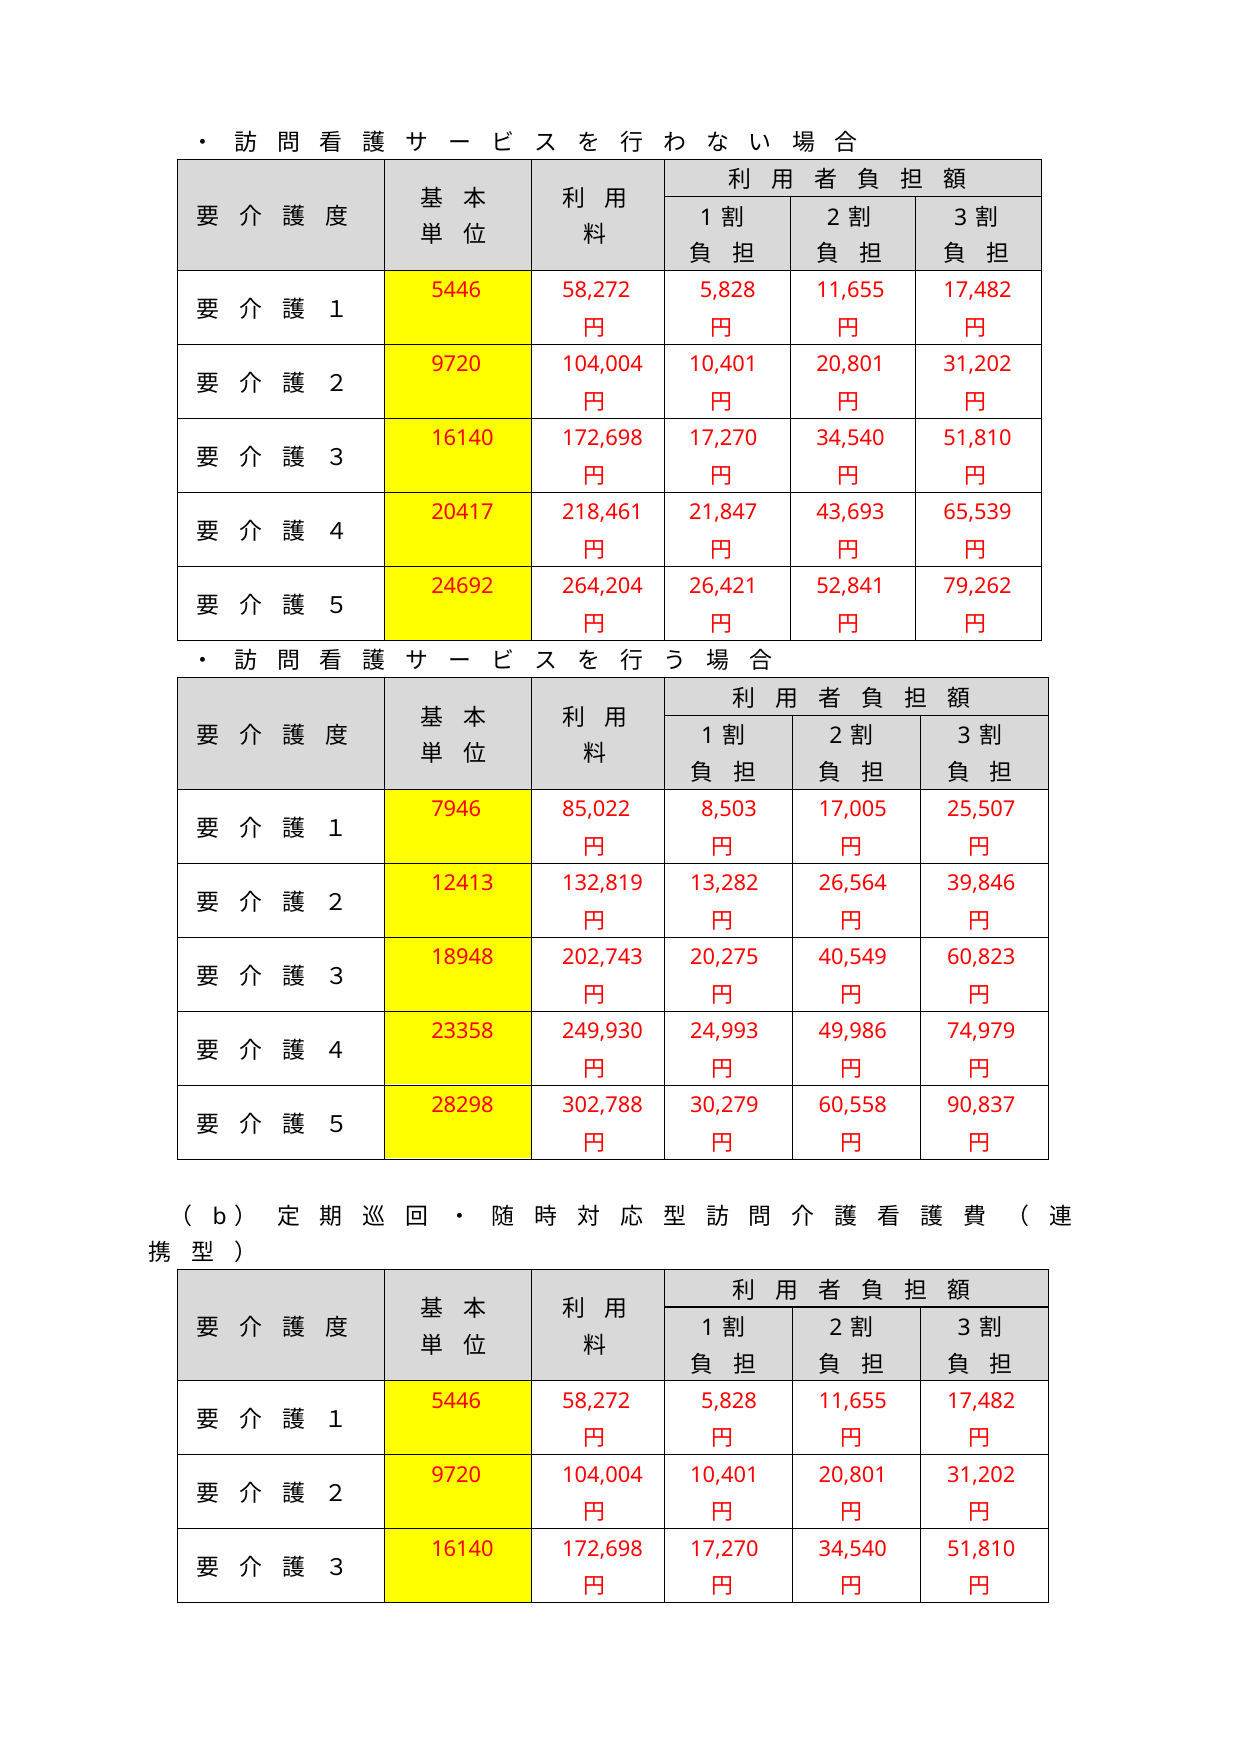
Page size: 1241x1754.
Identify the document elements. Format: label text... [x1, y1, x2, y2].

table_cell 264,204円 [532, 567, 664, 640]
table_cell 17,482円 [921, 1381, 1048, 1454]
table_cell 5446 [385, 271, 531, 344]
table_cell 202,743円 [532, 938, 664, 1011]
table_cell 17,005円 [793, 790, 920, 863]
table_cell 要介護５ [178, 567, 384, 640]
table_cell 要介護１ [178, 271, 384, 344]
table_cell 172,698円 [532, 1529, 664, 1602]
table_cell 10,401円 [665, 345, 790, 418]
table_cell 要介護４ [178, 1012, 384, 1084]
table_cell 1割負担 [665, 716, 792, 789]
table_cell 79,262円 [916, 567, 1041, 640]
table_cell 20,801円 [793, 1455, 920, 1528]
table_cell 11,655円 [791, 271, 915, 344]
table_cell 249,930円 [532, 1012, 664, 1084]
table_cell 43,693円 [791, 493, 915, 566]
table_cell 20,801円 [791, 345, 915, 418]
table_cell 25,507円 [921, 790, 1048, 863]
table_header 利用料 [532, 678, 664, 789]
table_cell 要介護２ [178, 1455, 384, 1528]
table_cell 49,986円 [793, 1012, 920, 1084]
table_cell 58,272円 [532, 1381, 664, 1454]
table_cell 85,022円 [532, 790, 664, 863]
table_cell 24,993円 [665, 1012, 792, 1084]
table_header 基本単位 [385, 1270, 531, 1380]
table_cell 104,004円 [532, 345, 664, 418]
table_cell 16140 [385, 1529, 531, 1602]
table_cell 104,004円 [532, 1455, 664, 1528]
table_cell 21,847円 [665, 493, 790, 566]
table_cell 9720 [385, 345, 531, 418]
table_cell 2割負担 [791, 197, 915, 270]
table_header 要介護度 [178, 678, 384, 789]
table_cell 31,202円 [921, 1455, 1048, 1528]
table_cell 要介護２ [178, 345, 384, 418]
text ・訪問看護サービスを行わない場合 [148, 122, 1092, 158]
table_cell 302,788円 [532, 1086, 664, 1158]
table_cell 10,401円 [665, 1455, 792, 1528]
table_cell 18948 [385, 938, 531, 1011]
table_cell 20,275円 [665, 938, 792, 1011]
table_cell 要介護５ [178, 1086, 384, 1158]
table_header 要介護度 [178, 160, 384, 270]
table_cell 12413 [385, 864, 531, 937]
table_cell 34,540円 [791, 419, 915, 492]
table_cell 5,828円 [665, 1381, 792, 1454]
table_cell 1割負担 [665, 197, 790, 270]
table_cell 40,549円 [793, 938, 920, 1011]
table_header 利用者負担額 [665, 678, 1048, 715]
table_cell 39,846円 [921, 864, 1048, 937]
table_cell 要介護３ [178, 419, 384, 492]
table_cell 90,837円 [921, 1086, 1048, 1158]
table_cell 3割負担 [921, 1308, 1048, 1380]
table_cell 5,828円 [665, 271, 790, 344]
table_cell 60,558円 [793, 1086, 920, 1158]
table_cell 26,564円 [793, 864, 920, 937]
table_cell 60,823円 [921, 938, 1048, 1011]
table_header 要介護度 [178, 1270, 384, 1380]
table_cell 1割負担 [665, 1308, 792, 1380]
table_cell 11,655円 [793, 1381, 920, 1454]
table_cell 23358 [385, 1012, 531, 1084]
table_cell 13,282円 [665, 864, 792, 937]
table_cell 31,202円 [916, 345, 1041, 418]
table_cell 20417 [385, 493, 531, 566]
table_cell 132,819円 [532, 864, 664, 937]
table_cell 要介護１ [178, 790, 384, 863]
table_header 利用料 [532, 160, 664, 270]
table_cell 30,279円 [665, 1086, 792, 1158]
table_cell 172,698円 [532, 419, 664, 492]
table_cell 要介護３ [178, 1529, 384, 1602]
table_cell 26,421円 [665, 567, 790, 640]
table_cell 58,272円 [532, 271, 664, 344]
table_cell 3割負担 [916, 197, 1041, 270]
table_cell 9720 [385, 1455, 531, 1528]
table_cell 52,841円 [791, 567, 915, 640]
table_cell 2割負担 [793, 716, 920, 789]
table_cell 17,270円 [665, 419, 790, 492]
table_header 基本単位 [385, 678, 531, 789]
table_cell 51,810円 [921, 1529, 1048, 1602]
table_cell 218,461円 [532, 493, 664, 566]
table_header 利用料 [532, 1270, 664, 1380]
table_cell 17,482円 [916, 271, 1041, 344]
text （b）定期巡回・随時対応型訪問介護看護費（連携型） [148, 1196, 1092, 1269]
table_cell 3割負担 [921, 716, 1048, 789]
table_cell 7946 [385, 790, 531, 863]
text ・訪問看護サービスを行う場合 [148, 641, 1092, 677]
table_header 利用者負担額 [665, 1270, 1048, 1306]
table_cell 28298 [385, 1086, 531, 1158]
table_cell 65,539円 [916, 493, 1041, 566]
table_cell 51,810円 [916, 419, 1041, 492]
table_cell 16140 [385, 419, 531, 492]
table_cell 34,540円 [793, 1529, 920, 1602]
table_header 基本単位 [385, 160, 531, 270]
table_cell 要介護２ [178, 864, 384, 937]
table_cell 8,503円 [665, 790, 792, 863]
table_cell 17,270円 [665, 1529, 792, 1602]
table_cell 2割負担 [793, 1308, 920, 1380]
table_cell 5446 [385, 1381, 531, 1454]
table_cell 24692 [385, 567, 531, 640]
table_cell 要介護３ [178, 938, 384, 1011]
table_cell 要介護４ [178, 493, 384, 566]
table_cell 74,979円 [921, 1012, 1048, 1084]
table_header 利用者負担額 [665, 160, 1041, 196]
table_cell 要介護１ [178, 1381, 384, 1454]
